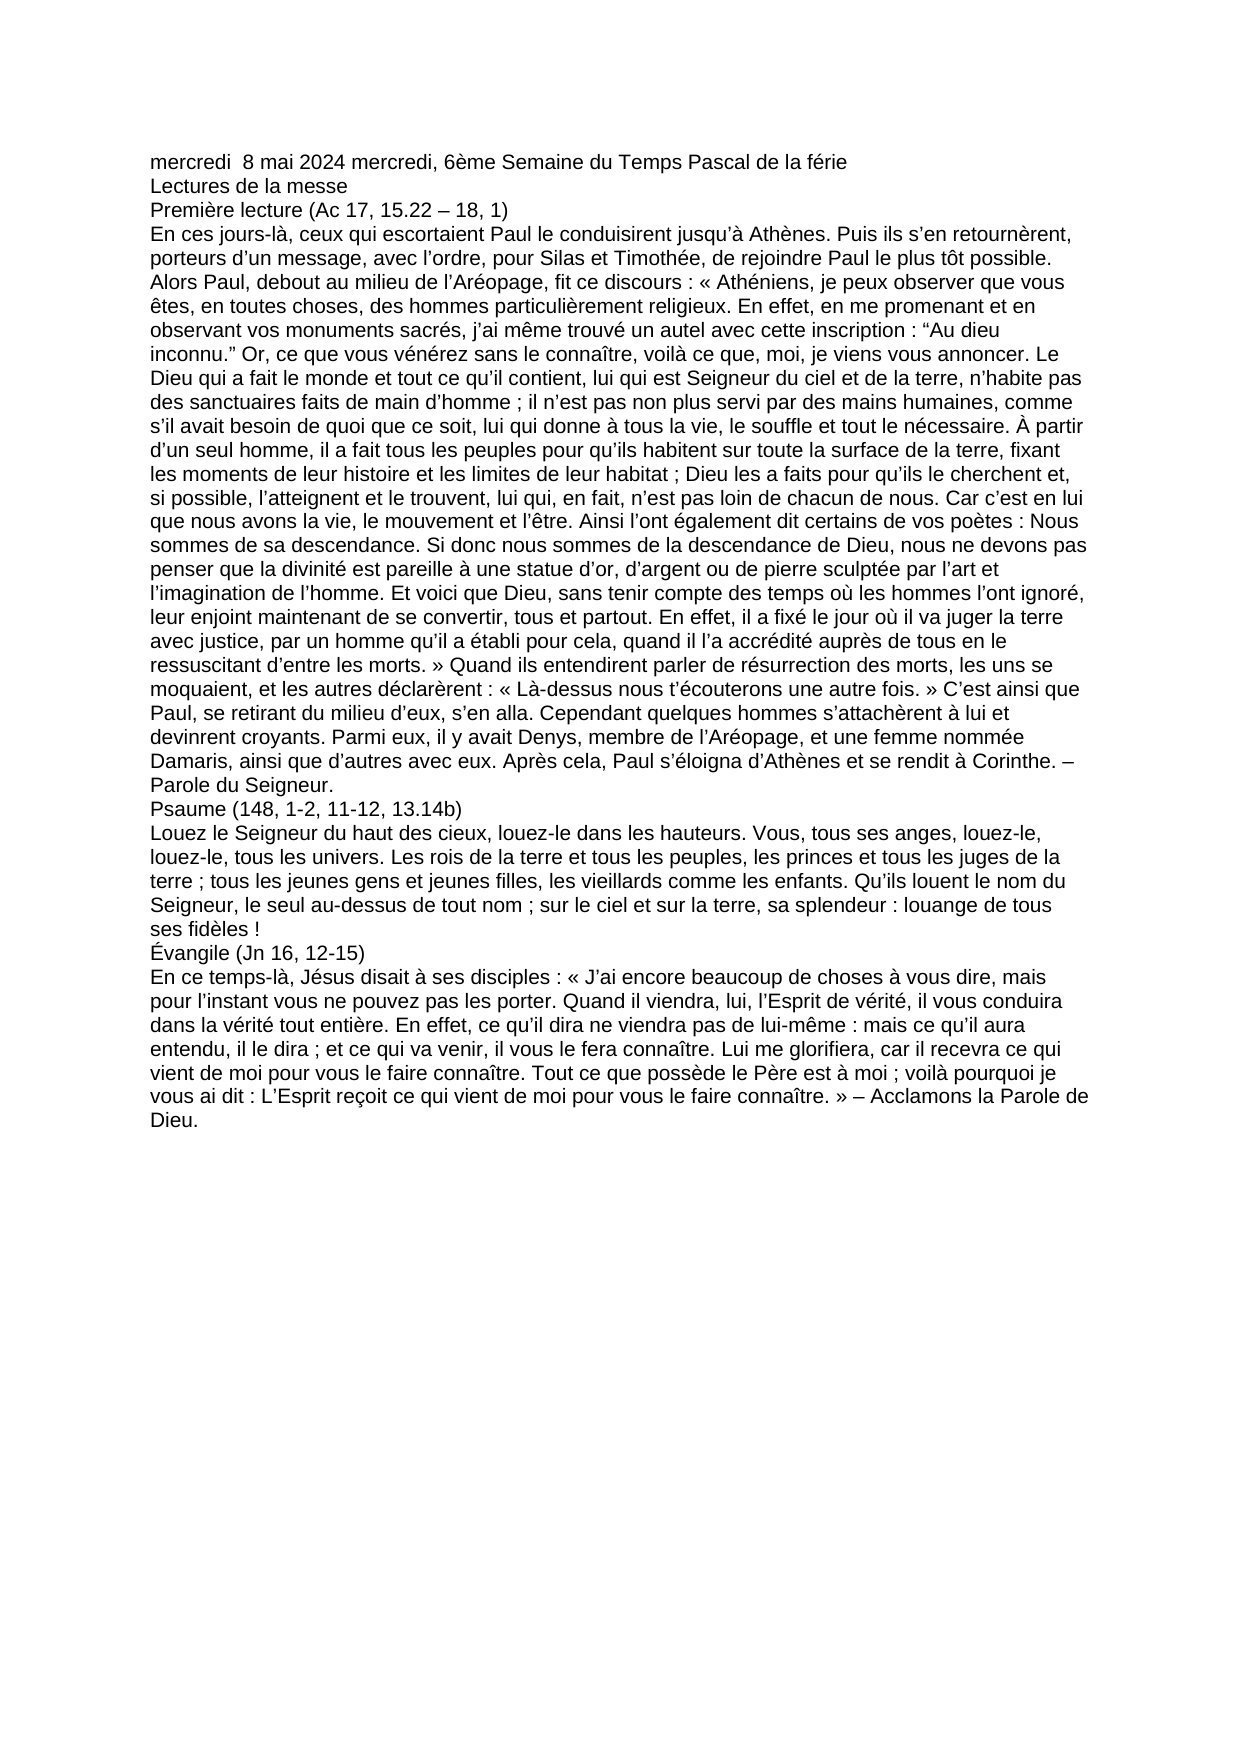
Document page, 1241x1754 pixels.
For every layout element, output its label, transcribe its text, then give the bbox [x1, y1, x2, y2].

text En ce temps-là, Jésus disait à ses disciples : « J’ai encore beaucoup de choses à vous dire, mais pour l’instant vous ne pouvez pas les porter. Quand il viendra, lui, l’Esprit de vérité, il vous conduira dans la vérité tout entière. En effet, ce qu’il dira ne viendra pas de lui-même : mais ce qu’il aura entendu, il le dira ; et ce qui va venir, il vous le fera connaître. Lui me glorifiera, car il recevra ce qui vient de moi pour vous le faire connaître. Tout ce que possède le Père est à moi ; voilà pourquoi je vous ai dit : L’Esprit reçoit ce qui vient de moi pour vous le faire connaître. » – Acclamons la Parole de Dieu. [150, 964, 1090, 1132]
text Louez le Seigneur du haut des cieux, louez-le dans les hauteurs. Vous, tous ses anges, louez-le, louez-le, tous les univers. Les rois de la terre et tous les peuples, les princes et tous les juges de la terre ; tous les jeunes gens et jeunes filles, les vieillards comme les enfants. Qu’ils louent le nom du Seigneur, le seul au-dessus de tout nom ; sur le ciel et sur la terre, sa splendeur : louange de tous ses fidèles ! [150, 821, 1090, 941]
text En ces jours-là, ceux qui escortaient Paul le conduisirent jusqu’à Athènes. Puis ils s’en retournèrent, porteurs d’un message, avec l’ordre, pour Silas et Timothée, de rejoindre Paul le plus tôt possible. Alors Paul, debout au milieu de l’Aréopage, fit ce discours : « Athéniens, je peux observer que vous êtes, en toutes choses, des hommes particulièrement religieux. En effet, en me promenant et en observant vos monuments sacrés, j’ai même trouvé un autel avec cette inscription : “Au dieu inconnu.” Or, ce que vous vénérez sans le connaître, voilà ce que, moi, je viens vous annoncer. Le Dieu qui a fait le monde et tout ce qu’il contient, lui qui est Seigneur du ciel et de la terre, n’habite pas des sanctuaires faits de main d’homme ; il n’est pas non plus servi par des mains humaines, comme s’il avait besoin de quoi que ce soit, lui qui donne à tous la vie, le souffle et tout le nécessaire. À partir d’un seul homme, il a fait tous les peuples pour qu’ils habitent sur toute la surface de la terre, fixant les moments de leur histoire et les limites de leur habitat ; Dieu les a faits pour qu’ils le cherchent et, si possible, l’atteignent et le trouvent, lui qui, en fait, n’est pas loin de chacun de nous. Car c’est en lui que nous avons la vie, le mouvement et l’être. Ainsi l’ont également dit certains de vos poètes : Nous sommes de sa descendance. Si donc nous sommes de la descendance de Dieu, nous ne devons pas penser que la divinité est pareille à une statue d’or, d’argent ou de pierre sculptée par l’art et l’imagination de l’homme. Et voici que Dieu, sans tenir compte des temps où les hommes l’ont ignoré, leur enjoint maintenant de se convertir, tous et partout. En effet, il a fixé le jour où il va juger la terre avec justice, par un homme qu’il a établi pour cela, quand il l’a accrédité auprès de tous en le ressuscitant d’entre les morts. » Quand ils entendirent parler de résurrection des morts, les uns se moquaient, et les autres déclarèrent : « Là-dessus nous t’écouterons une autre fois. » C’est ainsi que Paul, se retirant du milieu d’eux, s’en alla. Cependant quelques hommes s’attachèrent à lui et devinrent croyants. Parmi eux, il y avait Denys, membre de l’Aréopage, et une femme nommée Damaris, ainsi que d’autres avec eux. Après cela, Paul s’éloigna d’Athènes et se rendit à Corinthe. – Parole du Seigneur. [150, 222, 1090, 797]
